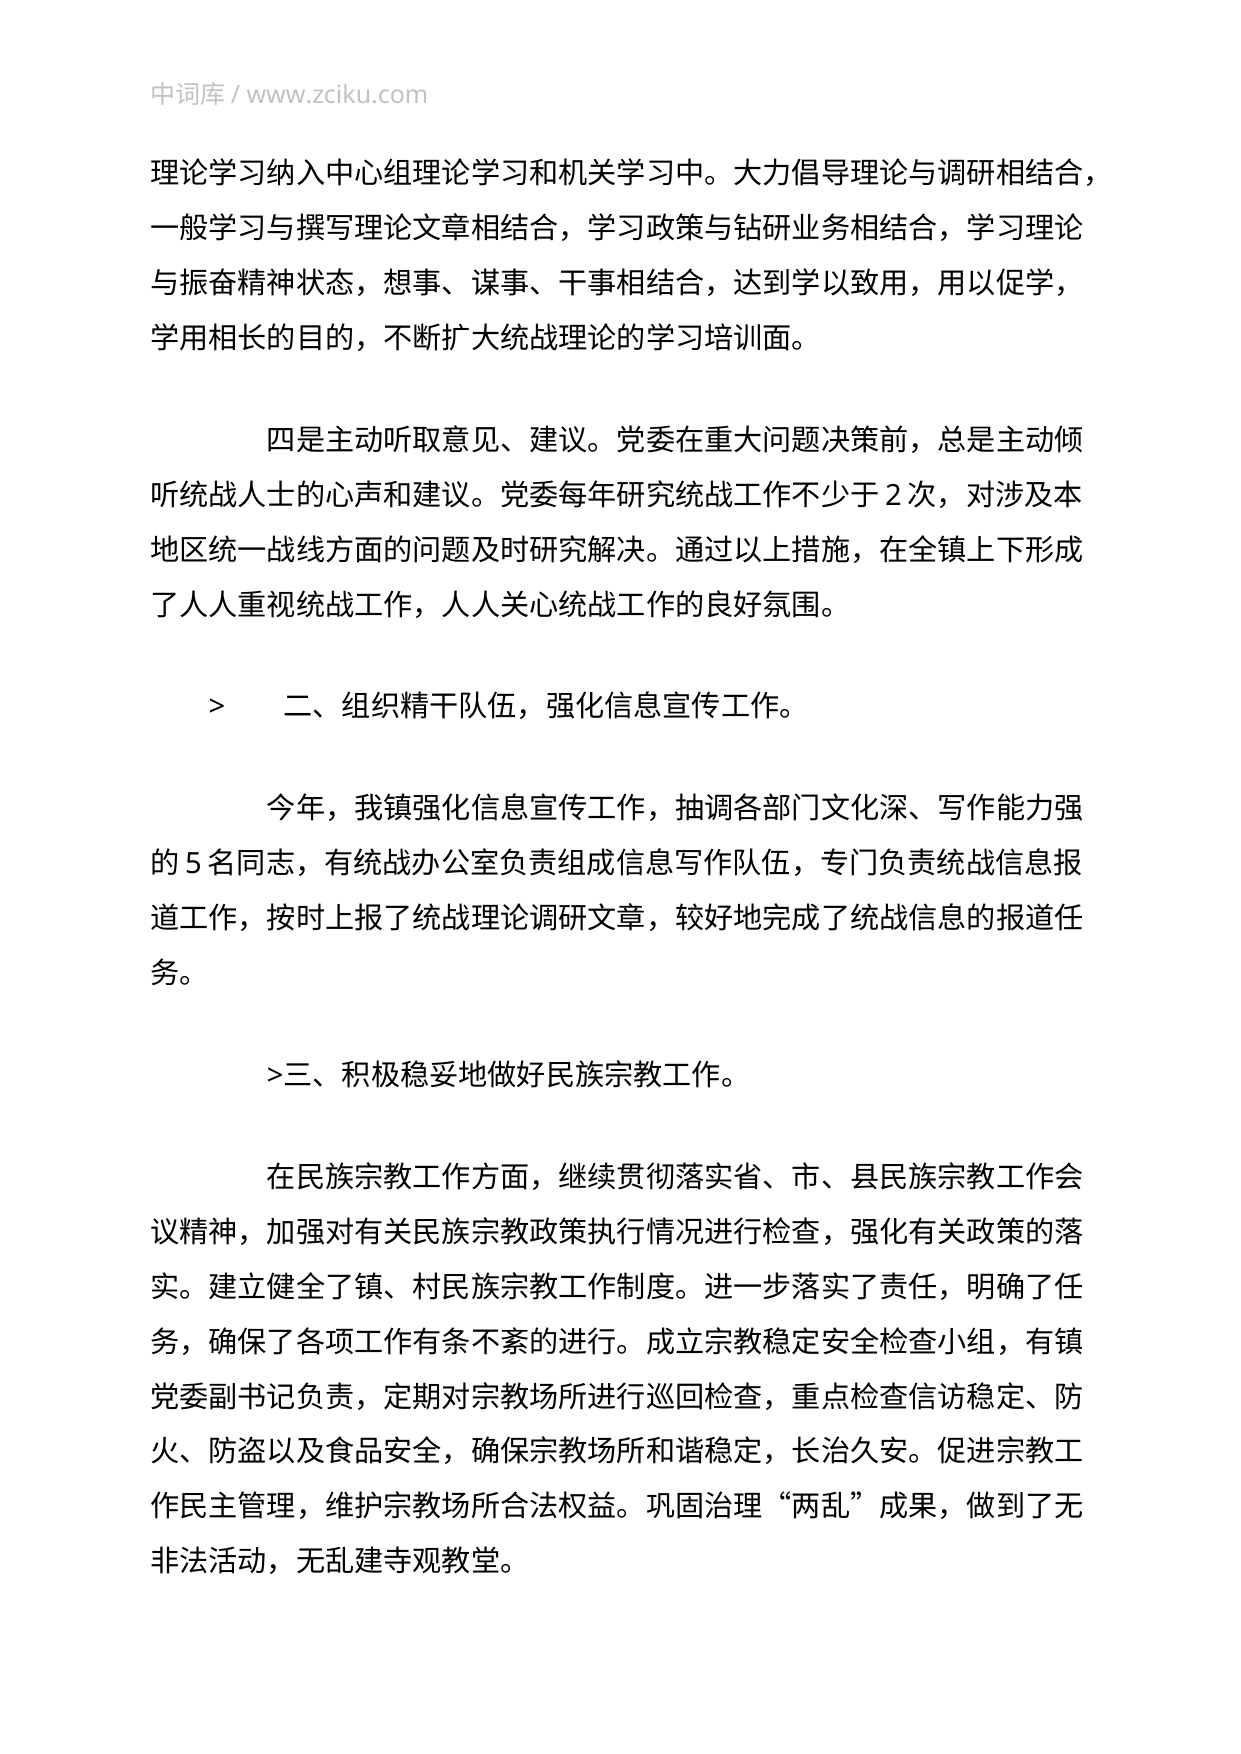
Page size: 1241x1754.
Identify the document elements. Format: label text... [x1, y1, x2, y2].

text >三、积极稳妥地做好民族宗教工作。 [150, 1052, 1090, 1094]
text 在民族宗教工作方面，继续贯彻落实省、市、县民族宗教工作会议精神，加强对有关民族宗教政策执行情况进行检查，强化有关政策的落实。建立健全了镇、村民族宗教工作制度。进一步落实了责任，明确了任务，确保了各项工作有条不紊的进行。成立宗教稳定安全检查小组，有镇党委副书记负责，定期对宗教场所进行巡回检查，重点检查信访稳定、防火、防盗以及食品安全，确保宗教场所和谐稳定，长治久安。促进宗教工作民主管理，维护宗教场所合法权益。巩固治理“两乱”成果，做到了无非法活动，无乱建寺观教堂。 [150, 1153, 1090, 1580]
text > 二、组织精干队伍，强化信息宣传工作。 [150, 683, 1090, 725]
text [150, 150, 1090, 357]
text 今年，我镇强化信息宣传工作，抽调各部门文化深、写作能力强的5名同志，有统战办公室负责组成信息写作队伍，专门负责统战信息报道工作，按时上报了统战理论调研文章，较好地完成了统战信息的报道任务。 [150, 785, 1090, 992]
text 四是主动听取意见、建议。党委在重大问题决策前，总是主动倾听统战人士的心声和建议。党委每年研究统战工作不少于2次，对涉及本地区统一战线方面的问题及时研究解决。通过以上措施，在全镇上下形成了人人重视统战工作，人人关心统战工作的良好氛围。 [150, 416, 1090, 623]
